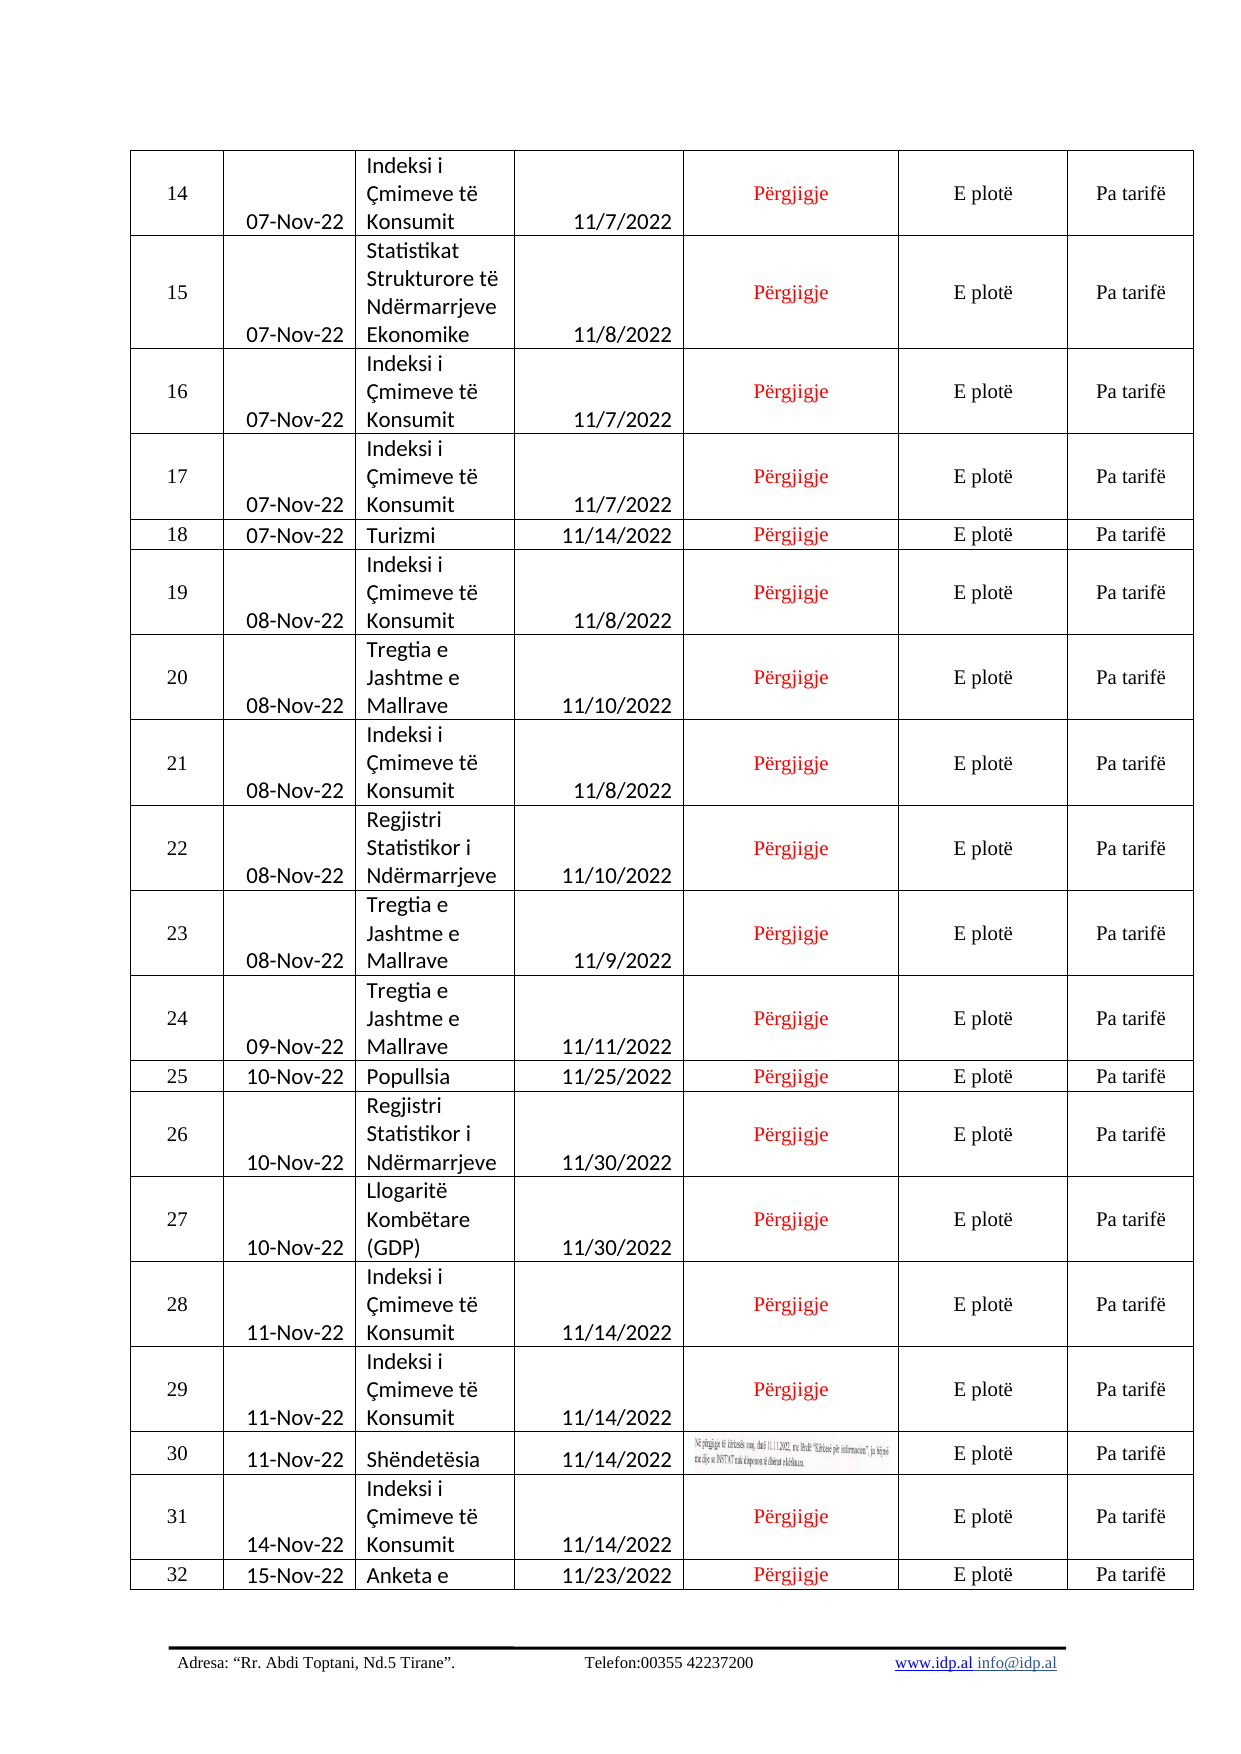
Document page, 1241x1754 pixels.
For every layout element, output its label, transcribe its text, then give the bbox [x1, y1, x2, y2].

table_cell Regjistri Statistikor i Ndërmarrjeve [356, 1092, 514, 1176]
table_cell E plotë [899, 1347, 1067, 1431]
table_cell Pa tarifë [1068, 1262, 1193, 1346]
table_cell Përgjigje [684, 1262, 898, 1346]
table_cell 11/14/2022 [515, 1262, 683, 1346]
table_cell 10-Nov-22 [224, 1177, 355, 1261]
table_cell 11/7/2022 [515, 434, 683, 518]
table_cell 32 [131, 1560, 223, 1589]
table_cell 11-Nov-22 [224, 1262, 355, 1346]
table_cell 22 [131, 806, 223, 889]
table_cell E plotë [899, 550, 1067, 634]
table_cell 11/14/2022 [515, 1475, 683, 1558]
table_cell 29 [131, 1347, 223, 1431]
table_cell E plotë [899, 520, 1067, 549]
table_cell 11/8/2022 [515, 236, 683, 348]
table_cell 28 [131, 1262, 223, 1346]
table_cell Përgjigje [684, 1347, 898, 1431]
table_cell 31 [131, 1475, 223, 1558]
table_cell Indeksi i Çmimeve të Konsumit [356, 1347, 514, 1431]
table_cell Pa tarifë [1068, 1475, 1193, 1558]
table_cell 24 [131, 976, 223, 1060]
table_cell Tregtia e Jashtme e Mallrave [356, 891, 514, 975]
table_cell 07-Nov-22 [224, 520, 355, 549]
table_cell 19 [131, 550, 223, 634]
table_cell Përgjigje [684, 976, 898, 1060]
table_cell 11/8/2022 [515, 720, 683, 804]
table_cell 15 [131, 236, 223, 348]
table_cell 11/9/2022 [515, 891, 683, 975]
table_cell 07-Nov-22 [224, 151, 355, 235]
table_cell E plotë [899, 1177, 1067, 1261]
table_cell 08-Nov-22 [224, 635, 355, 719]
picture [694, 1432, 890, 1474]
table_cell 18 [131, 520, 223, 549]
table_cell Indeksi i Çmimeve të Konsumit [356, 550, 514, 634]
table_cell 30 [131, 1432, 223, 1473]
table_cell E plotë [899, 1475, 1067, 1558]
table_cell 11/8/2022 [515, 550, 683, 634]
table_cell Përgjigje [684, 434, 898, 518]
table_cell 27 [131, 1177, 223, 1261]
table_cell Përgjigje [684, 1560, 898, 1589]
table_cell E plotë [899, 236, 1067, 348]
table_cell E plotë [899, 976, 1067, 1060]
table_cell Tregtia e Jashtme e Mallrave [356, 635, 514, 719]
table_cell Pa tarifë [1068, 1432, 1193, 1473]
table_cell Pa tarifë [1068, 236, 1193, 348]
table_cell Pa tarifë [1068, 806, 1193, 889]
table_cell 11/14/2022 [515, 520, 683, 549]
table_cell 26 [131, 1092, 223, 1176]
table_cell 10-Nov-22 [224, 1092, 355, 1176]
table_cell Pa tarifë [1068, 349, 1193, 433]
table_cell Përgjigje [684, 236, 898, 348]
table_cell 11/7/2022 [515, 349, 683, 433]
table_cell Përgjigje [684, 1061, 898, 1091]
table_cell 11/14/2022 [515, 1347, 683, 1431]
table_cell Pa tarifë [1068, 976, 1193, 1060]
table_cell Indeksi i Çmimeve të Konsumit [356, 720, 514, 804]
table_cell 11-Nov-22 [224, 1432, 355, 1473]
table_cell 16 [131, 349, 223, 433]
table_cell Përgjigje [684, 891, 898, 975]
table_cell E plotë [899, 1262, 1067, 1346]
table_cell Përgjigje [684, 520, 898, 549]
table_cell 23 [131, 891, 223, 975]
table_cell 11/30/2022 [515, 1092, 683, 1176]
table_cell Shëndetësia [356, 1432, 514, 1473]
table_cell Popullsia [356, 1061, 514, 1091]
table_cell E plotë [899, 1432, 1067, 1473]
table_cell Përgjigje [684, 806, 898, 889]
table_cell Pa tarifë [1068, 1061, 1193, 1091]
table_cell Përgjigje [684, 1177, 898, 1261]
table_cell 07-Nov-22 [224, 434, 355, 518]
table_cell E plotë [899, 1061, 1067, 1091]
table_cell 21 [131, 720, 223, 804]
table_cell Pa tarifë [1068, 1560, 1193, 1589]
table_cell Përgjigje [684, 1092, 898, 1176]
table_cell 11/23/2022 [515, 1560, 683, 1589]
table_cell [684, 1432, 694, 1473]
table_cell 08-Nov-22 [224, 891, 355, 975]
table_cell 07-Nov-22 [224, 349, 355, 433]
table_cell E plotë [899, 720, 1067, 804]
table_cell 14-Nov-22 [224, 1475, 355, 1558]
table_cell Pa tarifë [1068, 520, 1193, 549]
table_cell 10-Nov-22 [224, 1061, 355, 1091]
table_cell Pa tarifë [1068, 1092, 1193, 1176]
table_cell E plotë [899, 891, 1067, 975]
table_cell Përgjigje [684, 1475, 898, 1558]
table_cell Llogaritë Kombëtare (GDP) [356, 1177, 514, 1261]
table_cell E plotë [899, 1092, 1067, 1176]
table_cell 08-Nov-22 [224, 550, 355, 634]
table_cell 11/7/2022 [515, 151, 683, 235]
table_cell 20 [131, 635, 223, 719]
table_cell Përgjigje [684, 635, 898, 719]
table_cell 25 [131, 1061, 223, 1091]
table_cell E plotë [899, 635, 1067, 719]
table_cell Indeksi i Çmimeve të Konsumit [356, 349, 514, 433]
table_cell Regjistri Statistikor i Ndërmarrjeve [356, 806, 514, 889]
table_cell Pa tarifë [1068, 434, 1193, 518]
table_cell 11/25/2022 [515, 1061, 683, 1091]
table_cell Pa tarifë [1068, 1177, 1193, 1261]
table_cell Përgjigje [684, 349, 898, 433]
table_cell 09-Nov-22 [224, 976, 355, 1060]
table_cell [890, 1432, 898, 1473]
table_cell E plotë [899, 806, 1067, 889]
table_cell 11/30/2022 [515, 1177, 683, 1261]
table_cell Indeksi i Çmimeve të Konsumit [356, 434, 514, 518]
table_cell E plotë [899, 434, 1067, 518]
table_cell Përgjigje [684, 151, 898, 235]
table_cell 11/10/2022 [515, 635, 683, 719]
table_cell Pa tarifë [1068, 635, 1193, 719]
table_cell 17 [131, 434, 223, 518]
table_cell 11/14/2022 [515, 1432, 683, 1473]
table_cell 11/10/2022 [515, 806, 683, 889]
table_cell Pa tarifë [1068, 151, 1193, 235]
table_cell Tregtia e Jashtme e Mallrave [356, 976, 514, 1060]
table_cell Indeksi i Çmimeve të Konsumit [356, 1262, 514, 1346]
table_cell Përgjigje [684, 720, 898, 804]
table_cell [356, 1560, 514, 1589]
table_cell Përgjigje [684, 550, 898, 634]
table_cell E plotë [899, 349, 1067, 433]
table_cell 11-Nov-22 [224, 1347, 355, 1431]
table_cell Indeksi i Çmimeve të Konsumit [356, 151, 514, 235]
table_cell Statistikat Strukturore të Ndërmarrjeve Ekonomike [356, 236, 514, 348]
table_cell Pa tarifë [1068, 720, 1193, 804]
table_cell 15-Nov-22 [224, 1560, 355, 1589]
table_cell 08-Nov-22 [224, 806, 355, 889]
table_cell Pa tarifë [1068, 1347, 1193, 1431]
table_cell Indeksi i Çmimeve të Konsumit [356, 1475, 514, 1558]
table_cell Pa tarifë [1068, 550, 1193, 634]
table_cell 14 [131, 151, 223, 235]
table_cell E plotë [899, 1560, 1067, 1589]
table_cell Turizmi [356, 520, 514, 549]
table_cell 07-Nov-22 [224, 236, 355, 348]
table_cell 11/11/2022 [515, 976, 683, 1060]
table_cell Pa tarifë [1068, 891, 1193, 975]
table_cell 08-Nov-22 [224, 720, 355, 804]
table_cell E plotë [899, 151, 1067, 235]
